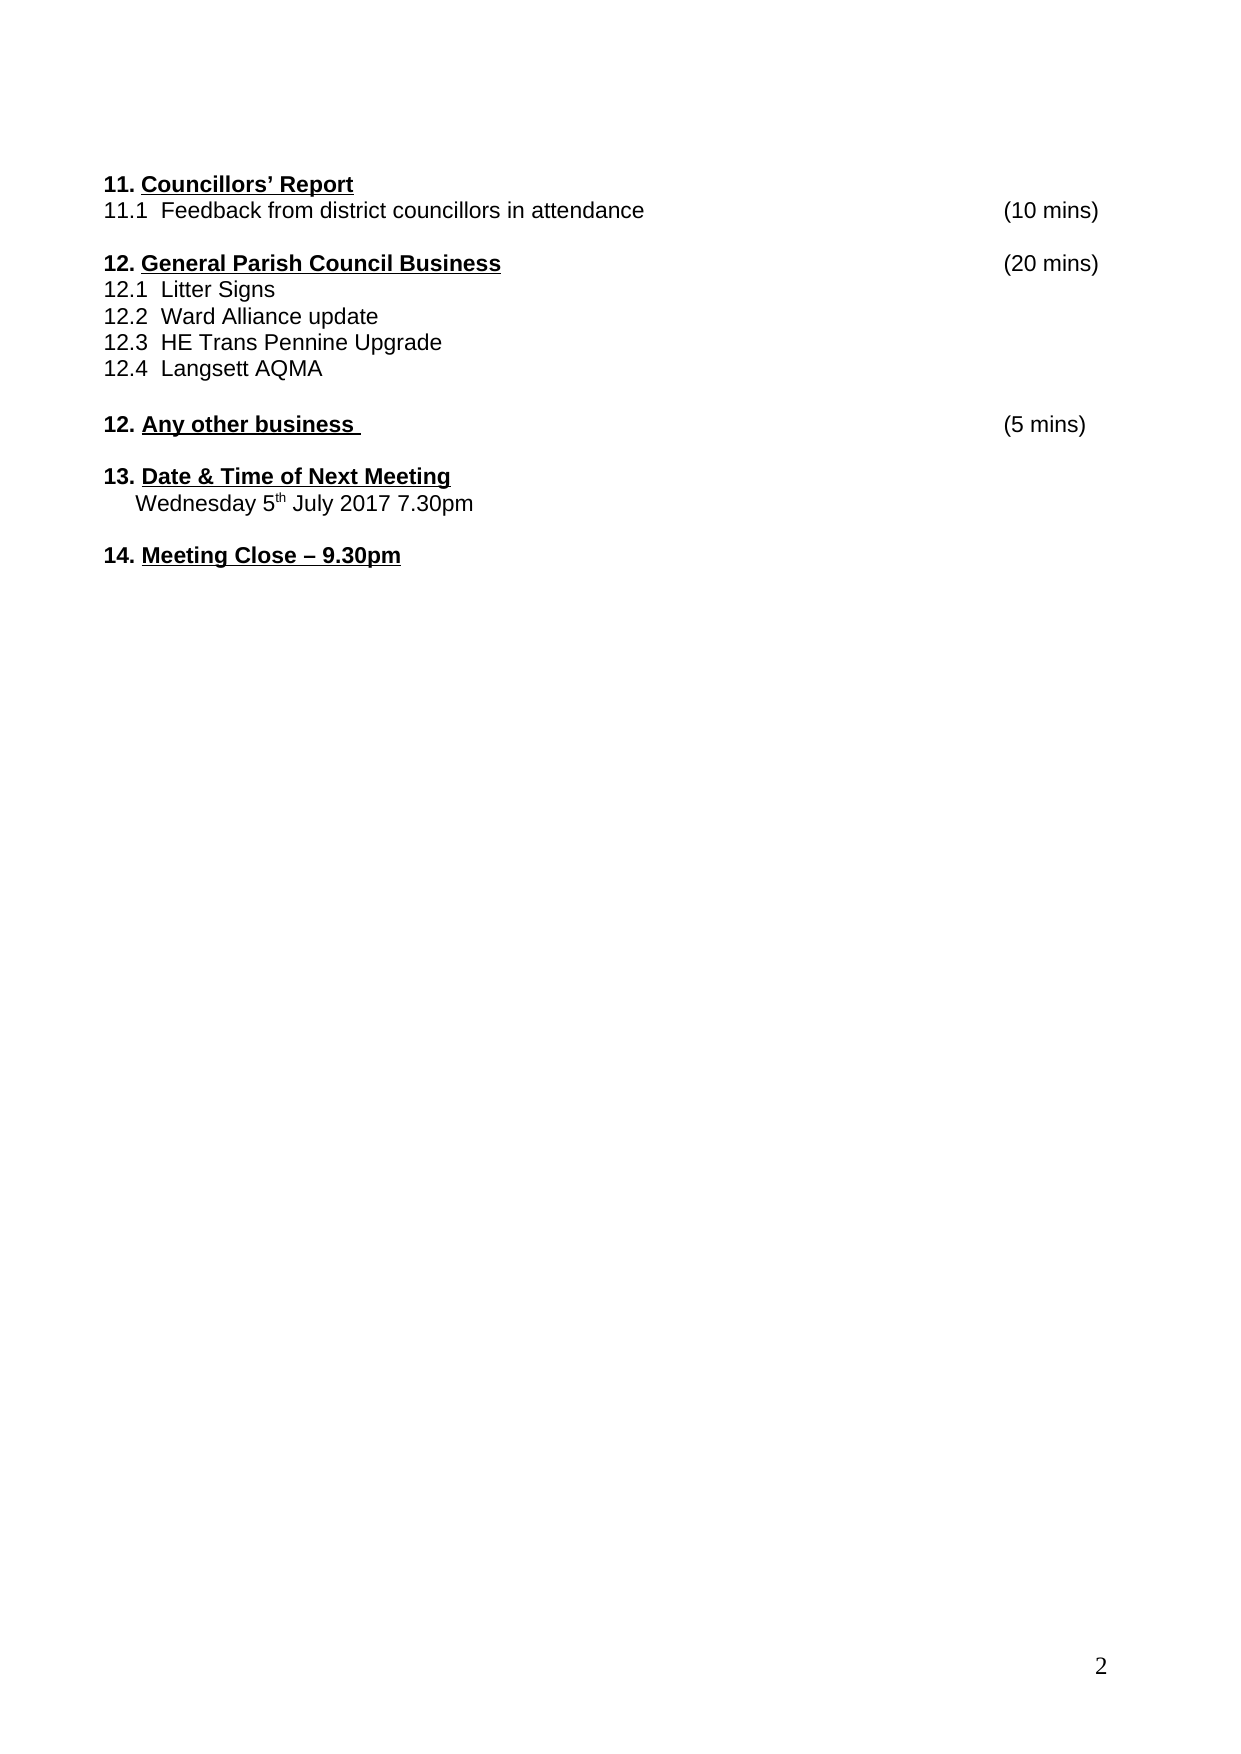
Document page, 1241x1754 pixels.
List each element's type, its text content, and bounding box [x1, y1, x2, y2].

text 11. Councillors’ Report [103, 171, 1107, 197]
text 11.1 Feedback from district councillors in attendance (10 mins) [103, 197, 1107, 224]
text 12.4 Langsett AQMA [103, 355, 1107, 382]
text 12. Any other business (5 mins) [103, 411, 1107, 437]
list 14. Meeting Close – 9.30pm [103, 542, 1107, 569]
list Wednesday 5th July 2017 7.30pm [103, 489, 1107, 516]
text 12.2 Ward Alliance update [103, 303, 1107, 329]
text 12. General Parish Council Business (20 mins) [103, 250, 1107, 276]
text 12.3 HE Trans Pennine Upgrade [103, 329, 1107, 355]
text 12.1 Litter Signs [103, 276, 1107, 303]
text 13. Date & Time of Next Meeting [103, 463, 1107, 489]
